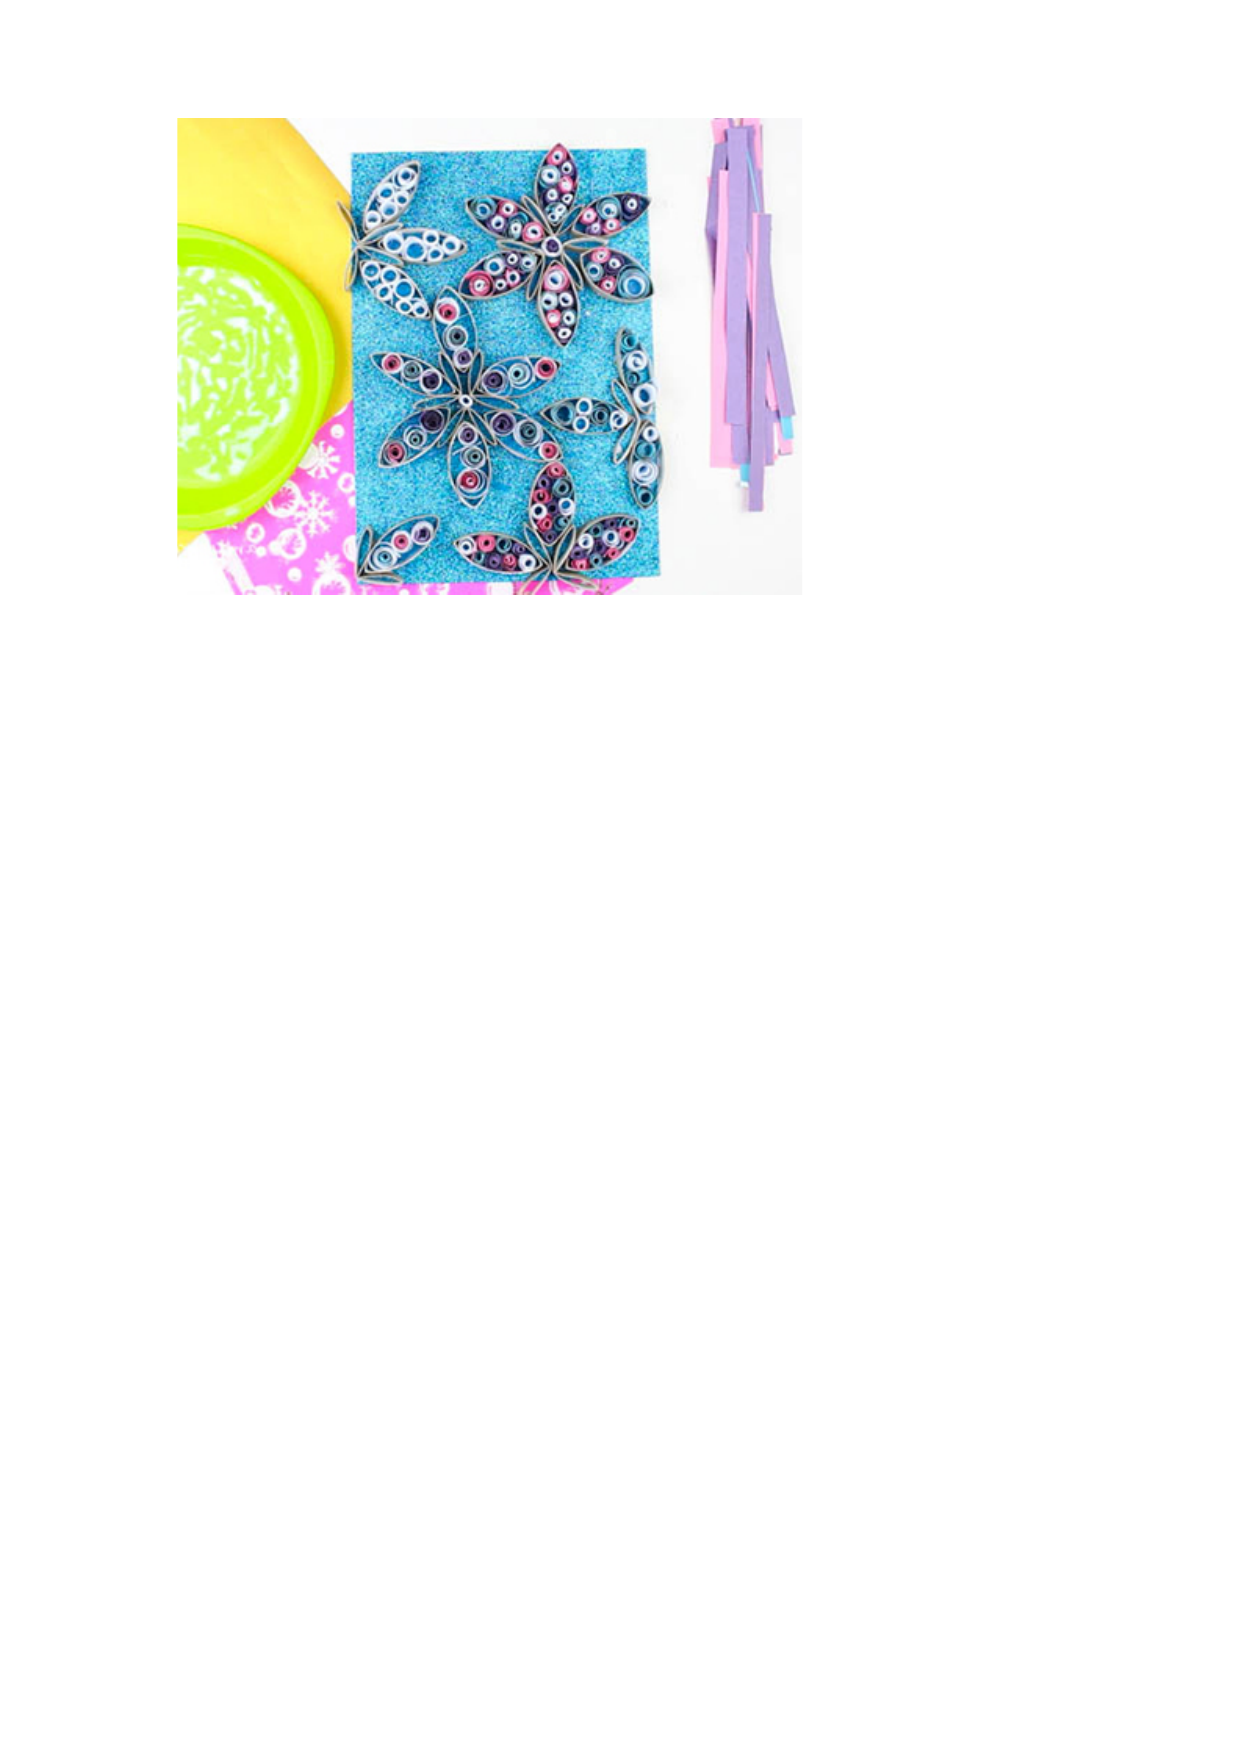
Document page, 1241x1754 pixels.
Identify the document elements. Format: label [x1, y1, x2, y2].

picture [177, 118, 803, 595]
